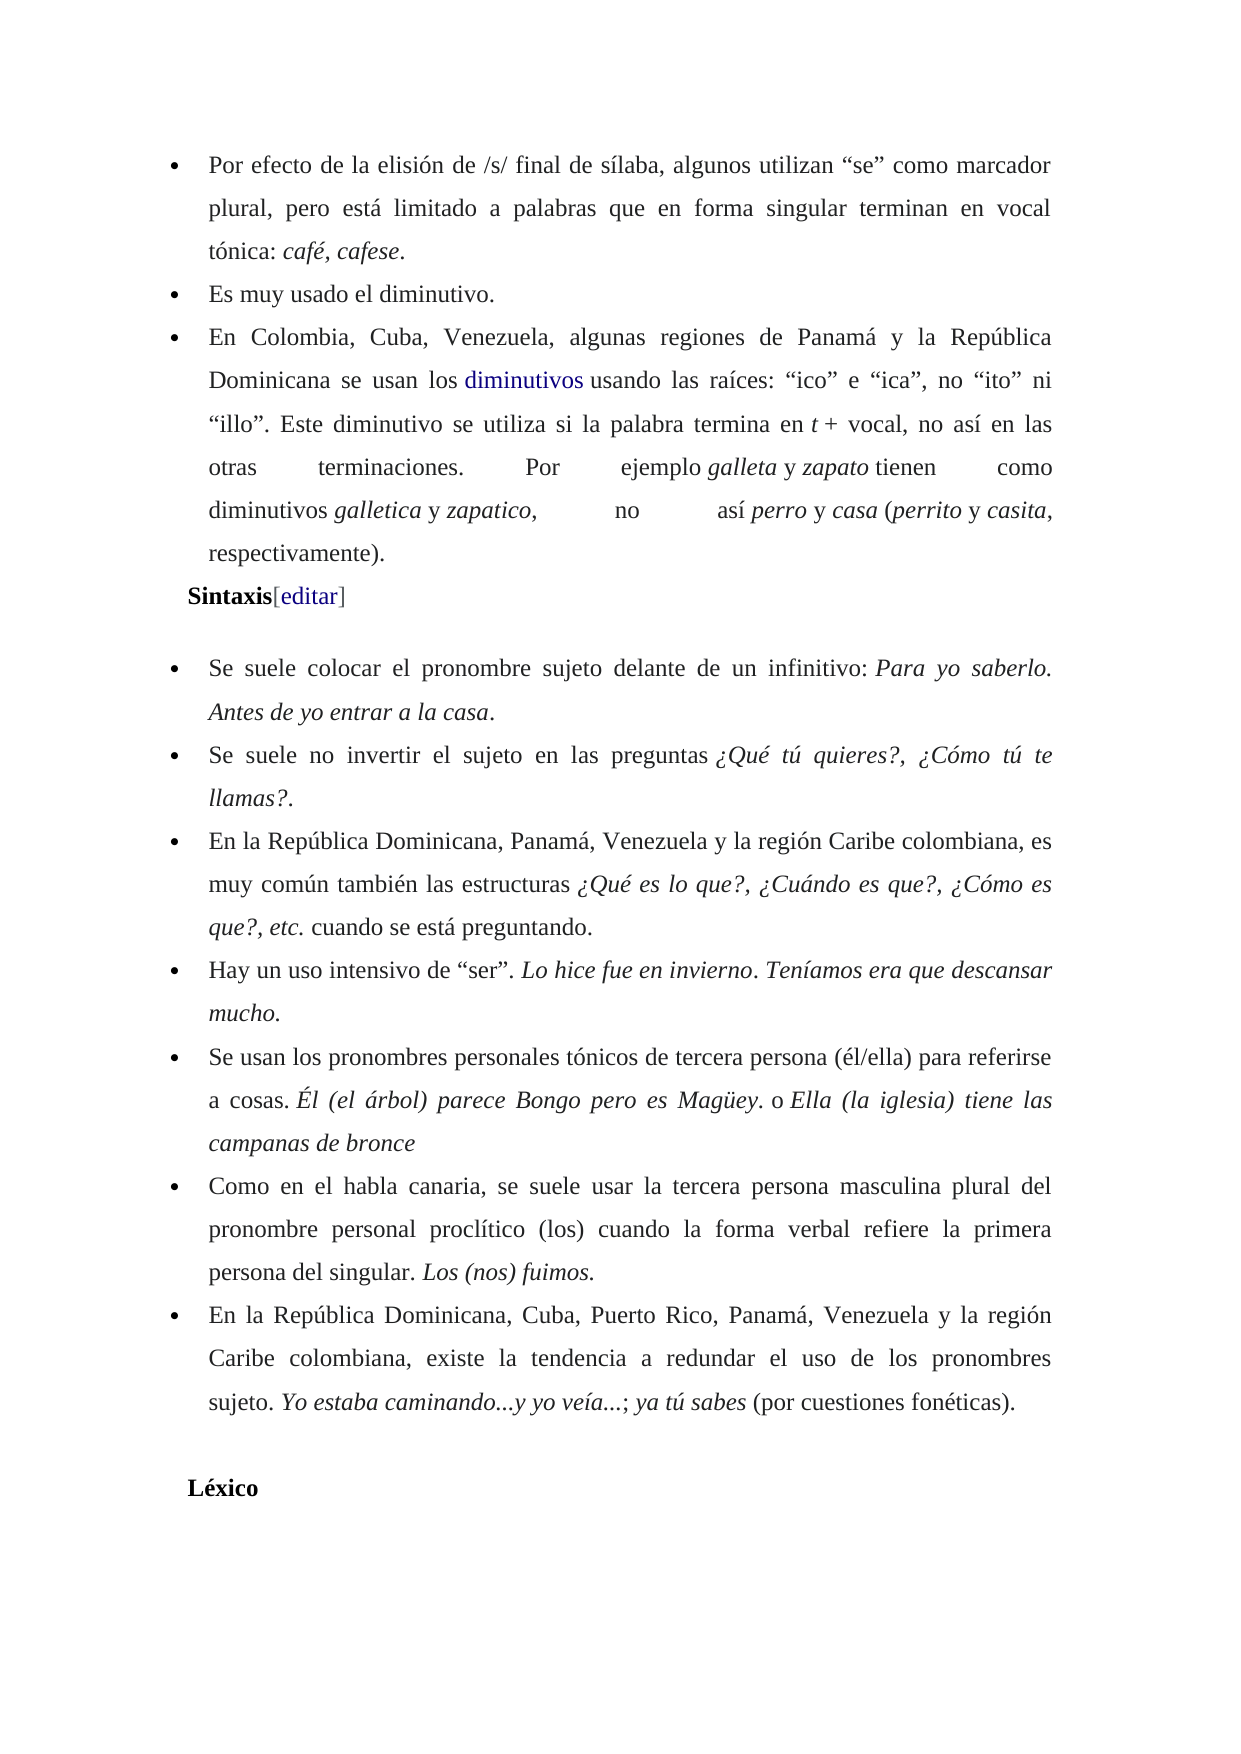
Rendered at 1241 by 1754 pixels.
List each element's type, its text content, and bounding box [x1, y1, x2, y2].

list Se suele no invertir el sujeto en las preguntas ¿Qué tú quieres?, ¿Cómo tú te llamas?. [171, 740, 1053, 812]
list En Colombia, Cuba, Venezuela, algunas regiones de Panamá y la República Dominicana se usan los diminutivos usando las raíces: “ico” e “ica”, no “ito” ni “illo”. Este diminutivo se utiliza si la palabra termina en t + vocal, no así en las otras terminaciones. Por ejemplo galleta y zapato tienen como diminutivos galletica y zapatico, no así perro y casa (perrito y casita, respectivamente). [171, 322, 1053, 567]
list Como en el habla canaria, se suele usar la tercera persona masculina plural del pronombre personal proclítico (los) cuando la forma verbal refiere la primera persona del singular. Los (nos) fuimos. [171, 1171, 1053, 1286]
list Se suele colocar el pronombre sujeto delante de un infinitivo: Para yo saberlo. Antes de yo entrar a la casa. [171, 653, 1053, 725]
subtitle Sintaxis[editar] [187, 581, 1053, 610]
list En la República Dominicana, Panamá, Venezuela y la región Caribe colombiana, es muy común también las estructuras ¿Qué es lo que?, ¿Cuándo es que?, ¿Cómo es que?, etc. cuando se está preguntando. [171, 826, 1053, 941]
list Hay un uso intensivo de “ser”. Lo hice fue en invierno. Teníamos era que descansar mucho. [171, 955, 1053, 1027]
subtitle Léxico [187, 1473, 1053, 1502]
list Por efecto de la elisión de /s/ final de sílaba, algunos utilizan “se” como marcador plural, pero está limitado a palabras que en forma singular terminan en vocal tónica: café, cafese. [171, 150, 1053, 265]
list Se usan los pronombres personales tónicos de tercera persona (él/ella) para referirse a cosas. Él (el árbol) parece Bongo pero es Magüey. o Ella (la iglesia) tiene las campanas de bronce [171, 1042, 1053, 1157]
list En la República Dominicana, Cuba, Puerto Rico, Panamá, Venezuela y la región Caribe colombiana, existe la tendencia a redundar el uso de los pronombres sujeto. Yo estaba caminando...y yo veía...; ya tú sabes (por cuestiones fonéticas). [171, 1300, 1053, 1415]
list Es muy usado el diminutivo. [171, 279, 1053, 308]
